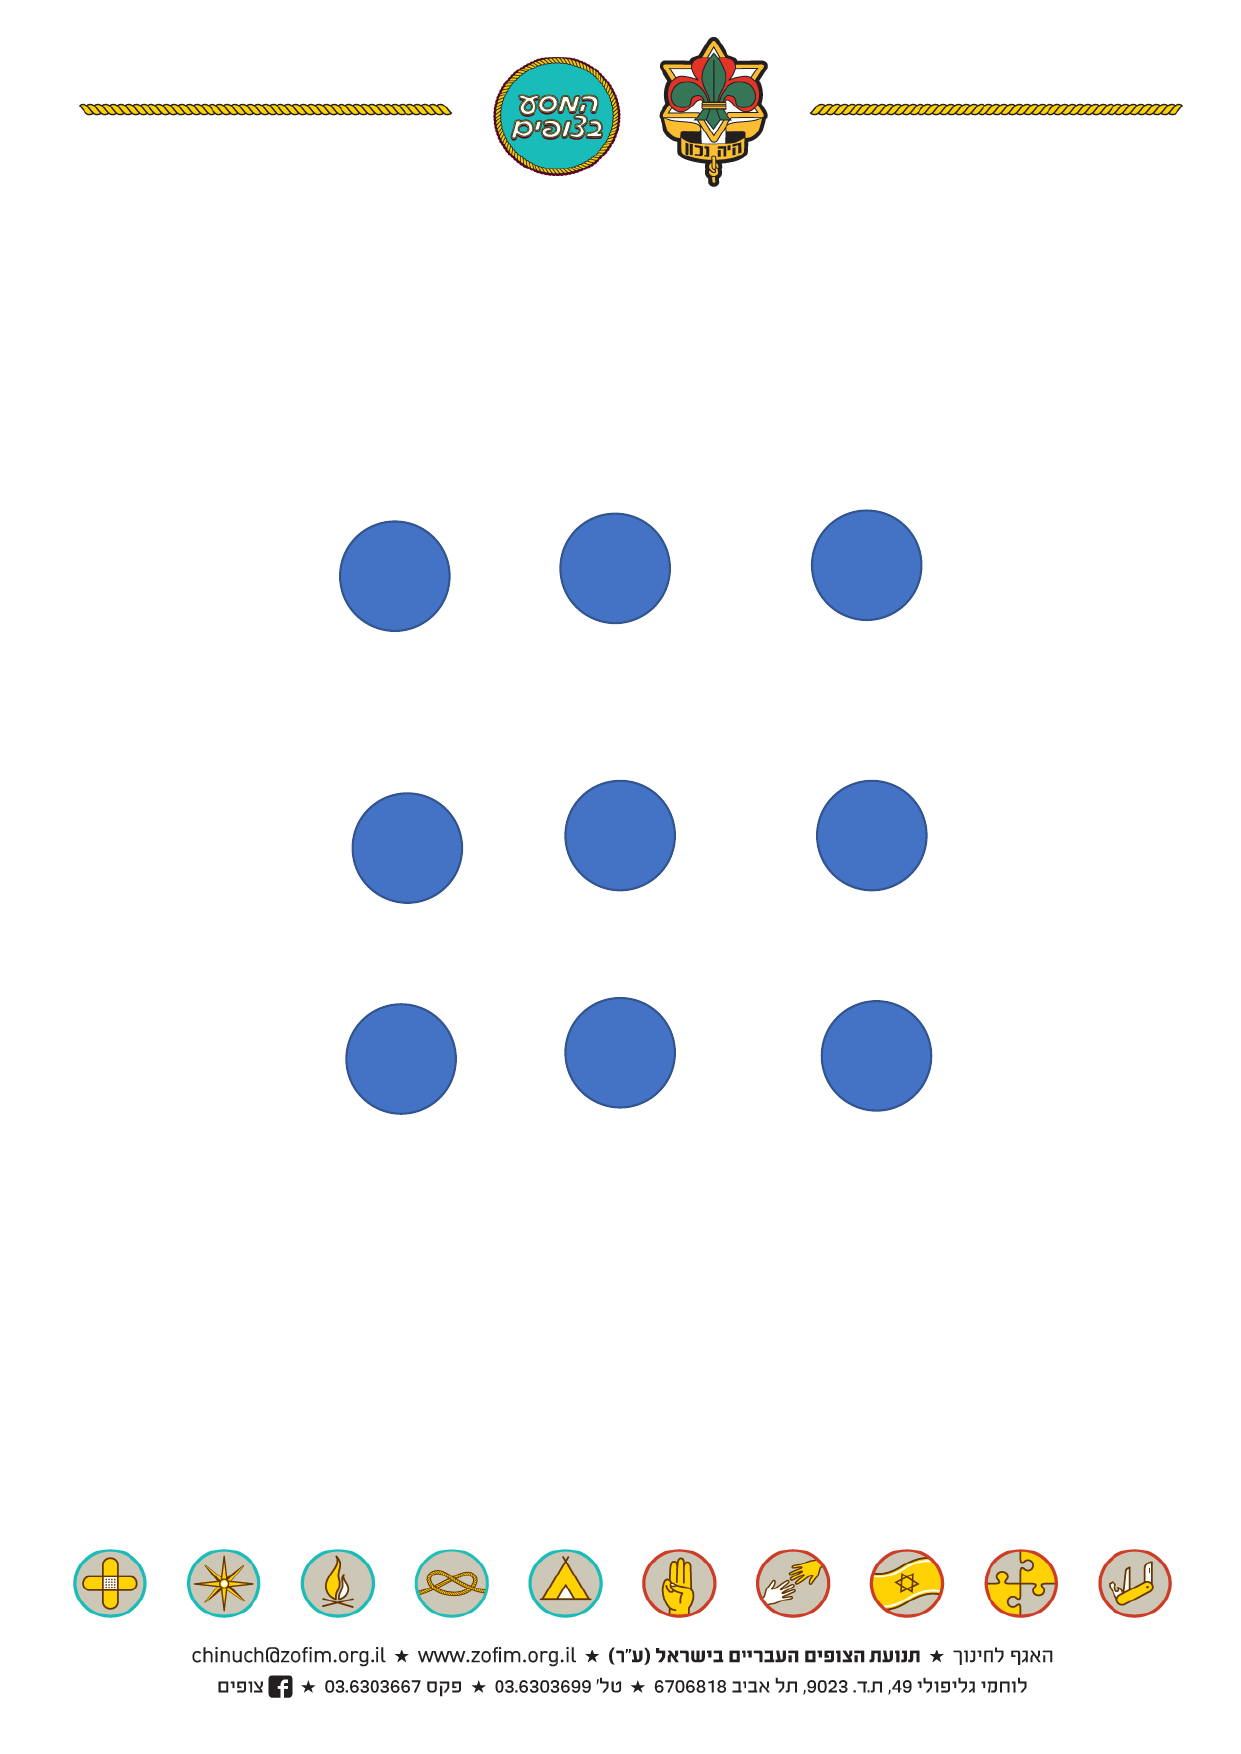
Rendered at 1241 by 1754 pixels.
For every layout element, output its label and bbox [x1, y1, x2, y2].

picture [20, 0, 1240, 193]
picture [7, 1538, 1237, 1751]
